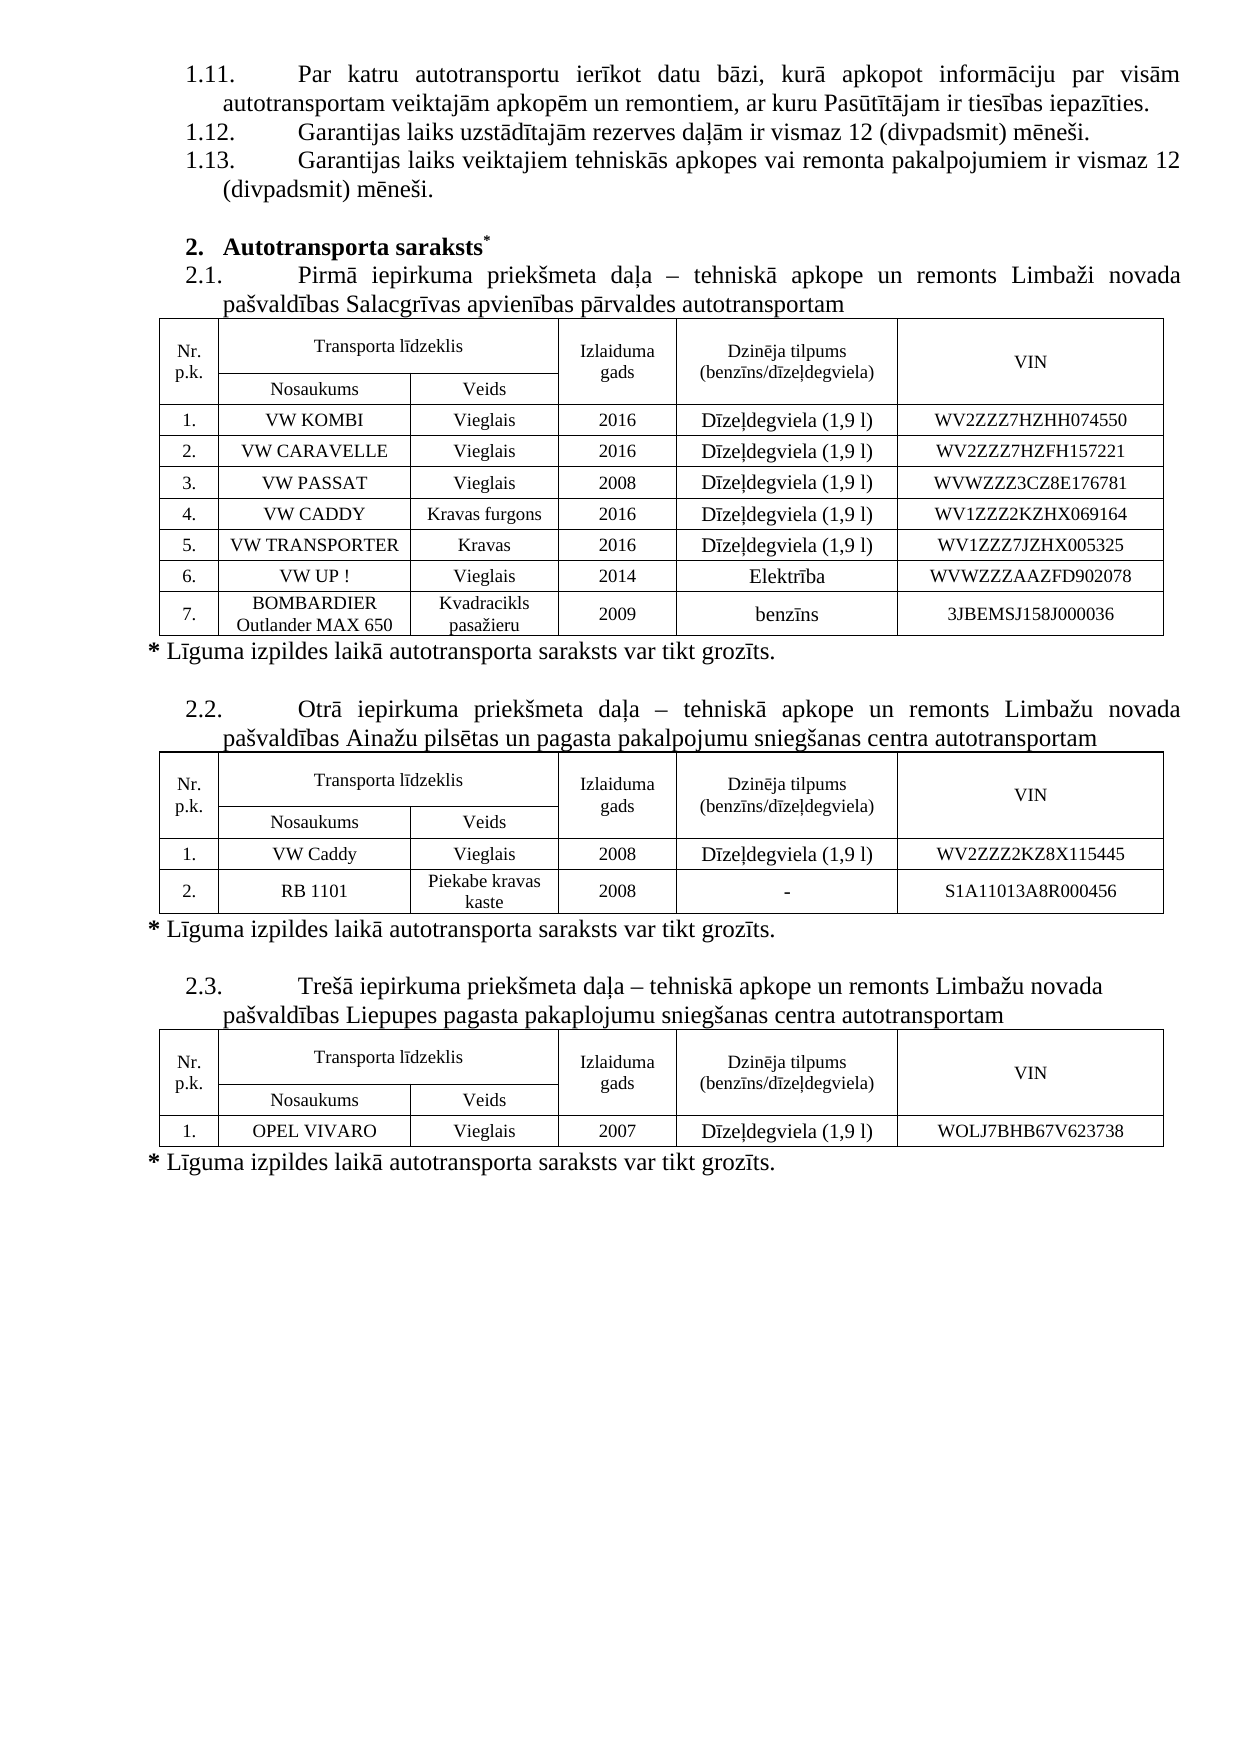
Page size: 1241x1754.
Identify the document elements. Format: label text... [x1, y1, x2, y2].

table_cell OPEL VIVARO [219, 1116, 410, 1146]
table_cell S1A11013A8R000456 [898, 870, 1163, 913]
table_header VIN [898, 1030, 1163, 1115]
table_cell 2016 [559, 436, 676, 466]
table_cell Veids [411, 807, 558, 837]
list Otrā iepirkuma priekšmeta daļa – tehniskā apkope un remonts Limbažu novada pašvaldības Ainažu pilsētas un pagasta pakalpojumu sniegšanas centra autotransportam [185, 694, 1181, 751]
table_cell WVWZZZAAZFD902078 [898, 561, 1163, 591]
table_cell 3. [160, 467, 218, 497]
table_header Nr. p.k. [160, 753, 218, 837]
table_cell Veids [411, 374, 558, 404]
table_cell 2009 [559, 592, 676, 635]
table_cell 2008 [559, 870, 676, 913]
table_cell VW KOMBI [219, 405, 410, 435]
table_cell WV2ZZZ7HZFH157221 [898, 436, 1163, 466]
table_cell Vieglais [411, 839, 558, 869]
table_cell WV1ZZZ2KZHX069164 [898, 499, 1163, 529]
table_header Izlaiduma gads [559, 1030, 676, 1115]
table_cell 2007 [559, 1116, 676, 1146]
table_cell Dīzeļdegviela (1,9 l) [677, 1116, 897, 1146]
table_header VIN [898, 319, 1163, 404]
list Trešā iepirkuma priekšmeta daļa – tehniskā apkope un remonts Limbažu novada pašvaldības Liepupes pagasta pakaplojumu sniegšanas centra autotransportam [185, 971, 1181, 1029]
table_header Dzinēja tilpums (benzīns/dīzeļdegviela) [677, 319, 897, 404]
table_header Transporta līdzeklis [219, 753, 558, 806]
table_cell 1. [160, 839, 218, 869]
table_cell 2016 [559, 499, 676, 529]
table_cell BOMBARDIER Outlander MAX 650 [219, 592, 410, 635]
table_cell 1. [160, 1116, 218, 1146]
table_cell 2. [160, 436, 218, 466]
table_cell Kvadracikls pasažieru [411, 592, 558, 635]
table_cell 3JBEMSJ158J000036 [898, 592, 1163, 635]
table_cell 7. [160, 592, 218, 635]
table_cell 2016 [559, 405, 676, 435]
table_cell 1. [160, 405, 218, 435]
table_header Izlaiduma gads [559, 753, 676, 837]
table_cell WOLJ7BHB67V623738 [898, 1116, 1163, 1146]
table_cell WV2ZZZ2KZ8X115445 [898, 839, 1163, 869]
table_header Nr. p.k. [160, 1030, 218, 1115]
table_cell Nosaukums [219, 1085, 410, 1115]
table_cell 2014 [559, 561, 676, 591]
table_cell Vieglais [411, 436, 558, 466]
table_cell Vieglais [411, 561, 558, 591]
table_header Dzinēja tilpums (benzīns/dīzeļdegviela) [677, 753, 897, 837]
table_header Transporta līdzeklis [219, 1030, 558, 1083]
table_cell 4. [160, 499, 218, 529]
table_header VIN [898, 753, 1163, 837]
list Autotransporta saraksts* [185, 232, 1181, 260]
table_cell Kravas [411, 530, 558, 560]
table_cell Dīzeļdegviela (1,9 l) [677, 499, 897, 529]
table_cell Dīzeļdegviela (1,9 l) [677, 405, 897, 435]
table_cell Vieglais [411, 405, 558, 435]
table_cell 2016 [559, 530, 676, 560]
table_cell 6. [160, 561, 218, 591]
table_cell 2. [160, 870, 218, 913]
table_cell Veids [411, 1085, 558, 1115]
table_cell Piekabe kravas kaste [411, 870, 558, 913]
list Pirmā iepirkuma priekšmeta daļa – tehniskā apkope un remonts Limbaži novada pašvaldības Salacgrīvas apvienības pārvaldes autotransportam [185, 260, 1181, 318]
table_cell Kravas furgons [411, 499, 558, 529]
table_cell VW Caddy [219, 839, 410, 869]
table_header Nr. p.k. [160, 319, 218, 404]
table_cell VW TRANSPORTER [219, 530, 410, 560]
text * Līguma izpildes laikā autotransporta saraksts var tikt grozīts. [148, 1147, 1181, 1176]
list Garantijas laiks veiktajiem tehniskās apkopes vai remonta pakalpojumiem ir vismaz 12 (divpadsmit) mēneši. [185, 145, 1181, 203]
table_cell Vieglais [411, 1116, 558, 1146]
table_cell WV1ZZZ7JZHX005325 [898, 530, 1163, 560]
list Garantijas laiks uzstādītajām rezerves daļām ir vismaz 12 (divpadsmit) mēneši. [185, 117, 1181, 145]
table_cell VW UP ! [219, 561, 410, 591]
table_header Izlaiduma gads [559, 319, 676, 404]
list Par katru autotransportu ierīkot datu bāzi, kurā apkopot informāciju par visām autotransportam veiktajām apkopēm un remontiem, ar kuru Pasūtītājam ir tiesības iepazīties. [185, 59, 1181, 117]
table_cell Nosaukums [219, 807, 410, 837]
table_cell Dīzeļdegviela (1,9 l) [677, 839, 897, 869]
table_cell Elektrība [677, 561, 897, 591]
table_header Dzinēja tilpums (benzīns/dīzeļdegviela) [677, 1030, 897, 1115]
table_cell VW PASSAT [219, 467, 410, 497]
table_cell Dīzeļdegviela (1,9 l) [677, 530, 897, 560]
table_header Transporta līdzeklis [219, 319, 558, 372]
table_cell Dīzeļdegviela (1,9 l) [677, 467, 897, 497]
table_cell RB 1101 [219, 870, 410, 913]
table_cell WVWZZZ3CZ8E176781 [898, 467, 1163, 497]
text * Līguma izpildes laikā autotransporta saraksts var tikt grozīts. [148, 636, 1181, 665]
table_cell - [677, 870, 897, 913]
table_cell 2008 [559, 839, 676, 869]
table_cell Dīzeļdegviela (1,9 l) [677, 436, 897, 466]
table_cell 5. [160, 530, 218, 560]
table_cell WV2ZZZ7HZHH074550 [898, 405, 1163, 435]
table_cell VW CARAVELLE [219, 436, 410, 466]
table_cell 2008 [559, 467, 676, 497]
text * Līguma izpildes laikā autotransporta saraksts var tikt grozīts. [148, 914, 1181, 943]
table_cell VW CADDY [219, 499, 410, 529]
table_cell benzīns [677, 592, 897, 635]
table_cell Vieglais [411, 467, 558, 497]
table_cell Nosaukums [219, 374, 410, 404]
